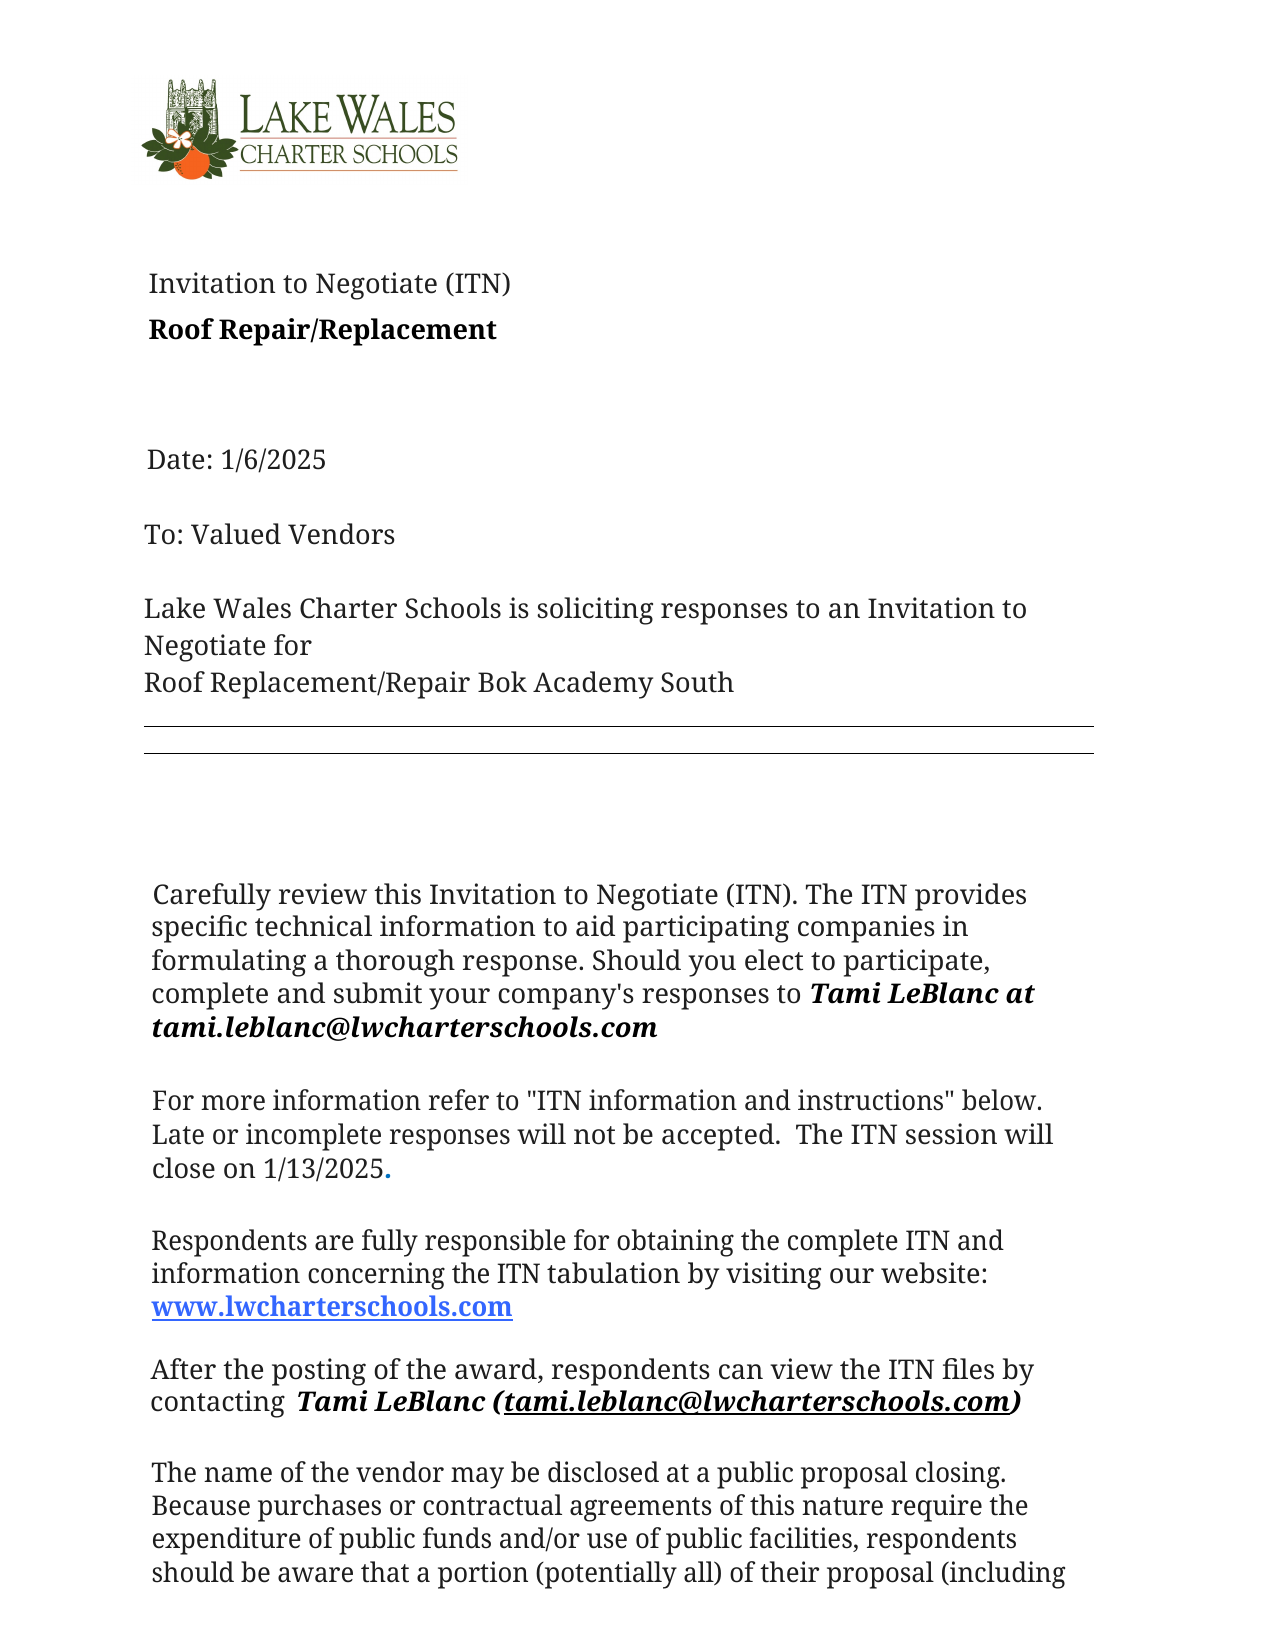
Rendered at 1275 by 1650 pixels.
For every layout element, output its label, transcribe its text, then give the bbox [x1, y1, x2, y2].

text Date: 1/6/2025 [147, 441, 1123, 478]
text Roof Repair/Replacement [148, 311, 1123, 347]
text Respondents are fully responsible for obtaining the complete ITN and information concerning the ITN tabulation by visiting our website: www.lwcharterschools.com [151, 1224, 1080, 1325]
text To: Valued Vendors [144, 515, 1123, 552]
text Invitation to Negotiate (ITN) [148, 264, 1123, 301]
text After the posting of the award, respondents can view the ITN files by contacting Tami LeBlanc (tami.leblanc@lwcharterschools.com) [150, 1354, 1047, 1419]
text Roof Replacement/Repair Bok Academy South [144, 663, 1123, 700]
text For more information refer to "ITN information and instructions" below. Late or incomplete responses will not be accepted. The ITN session will close on 1/13/2025. [152, 1083, 1091, 1186]
text Carefully review this Invitation to Negotiate (ITN). The ITN provides specific technical information to aid participating companies in formulating a thorough response. Should you elect to participate, complete and submit your company's responses to Tami LeBlanc at tami.leblanc@lwcharterschools.com [151, 877, 1103, 1045]
picture [131, 75, 468, 185]
text Lake Wales Charter Schools is soliciting responses to an Invitation to Negotiate for [144, 590, 1123, 663]
